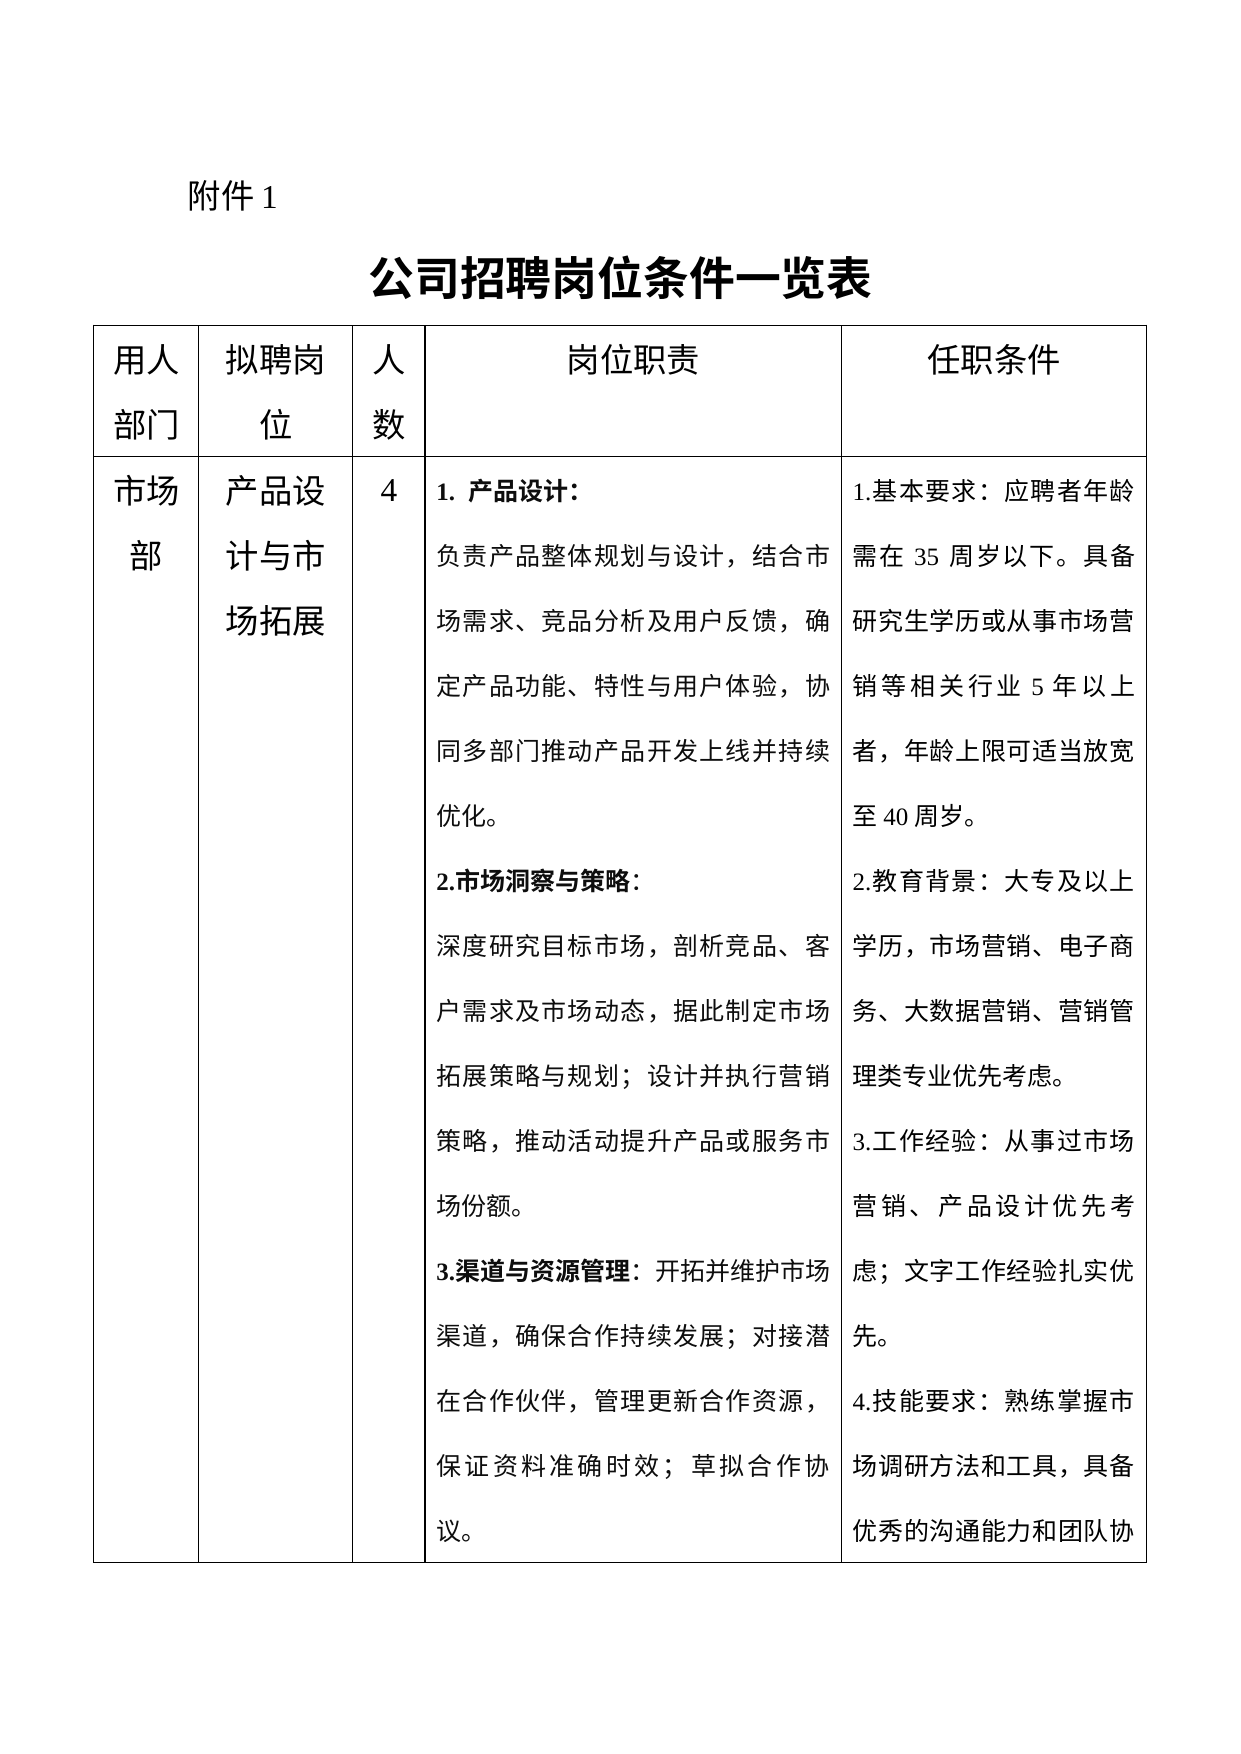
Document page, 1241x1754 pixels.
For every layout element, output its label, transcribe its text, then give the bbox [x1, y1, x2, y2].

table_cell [426, 457, 841, 1562]
table_cell 市场部 [94, 457, 198, 1562]
table_cell 4 [353, 457, 424, 1562]
text 公司招聘岗位条件一览表 [187, 227, 1053, 324]
table_cell 产品设计与市场拓展 [199, 457, 352, 1562]
text 附件1 [187, 162, 1053, 227]
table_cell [842, 457, 1146, 1562]
table_header 用人部门 [94, 326, 198, 456]
table_header 拟聘岗位 [199, 326, 352, 456]
table_header 任职条件 [842, 326, 1146, 456]
table_header 岗位职责 [426, 326, 841, 456]
table_header 人数 [353, 326, 424, 456]
